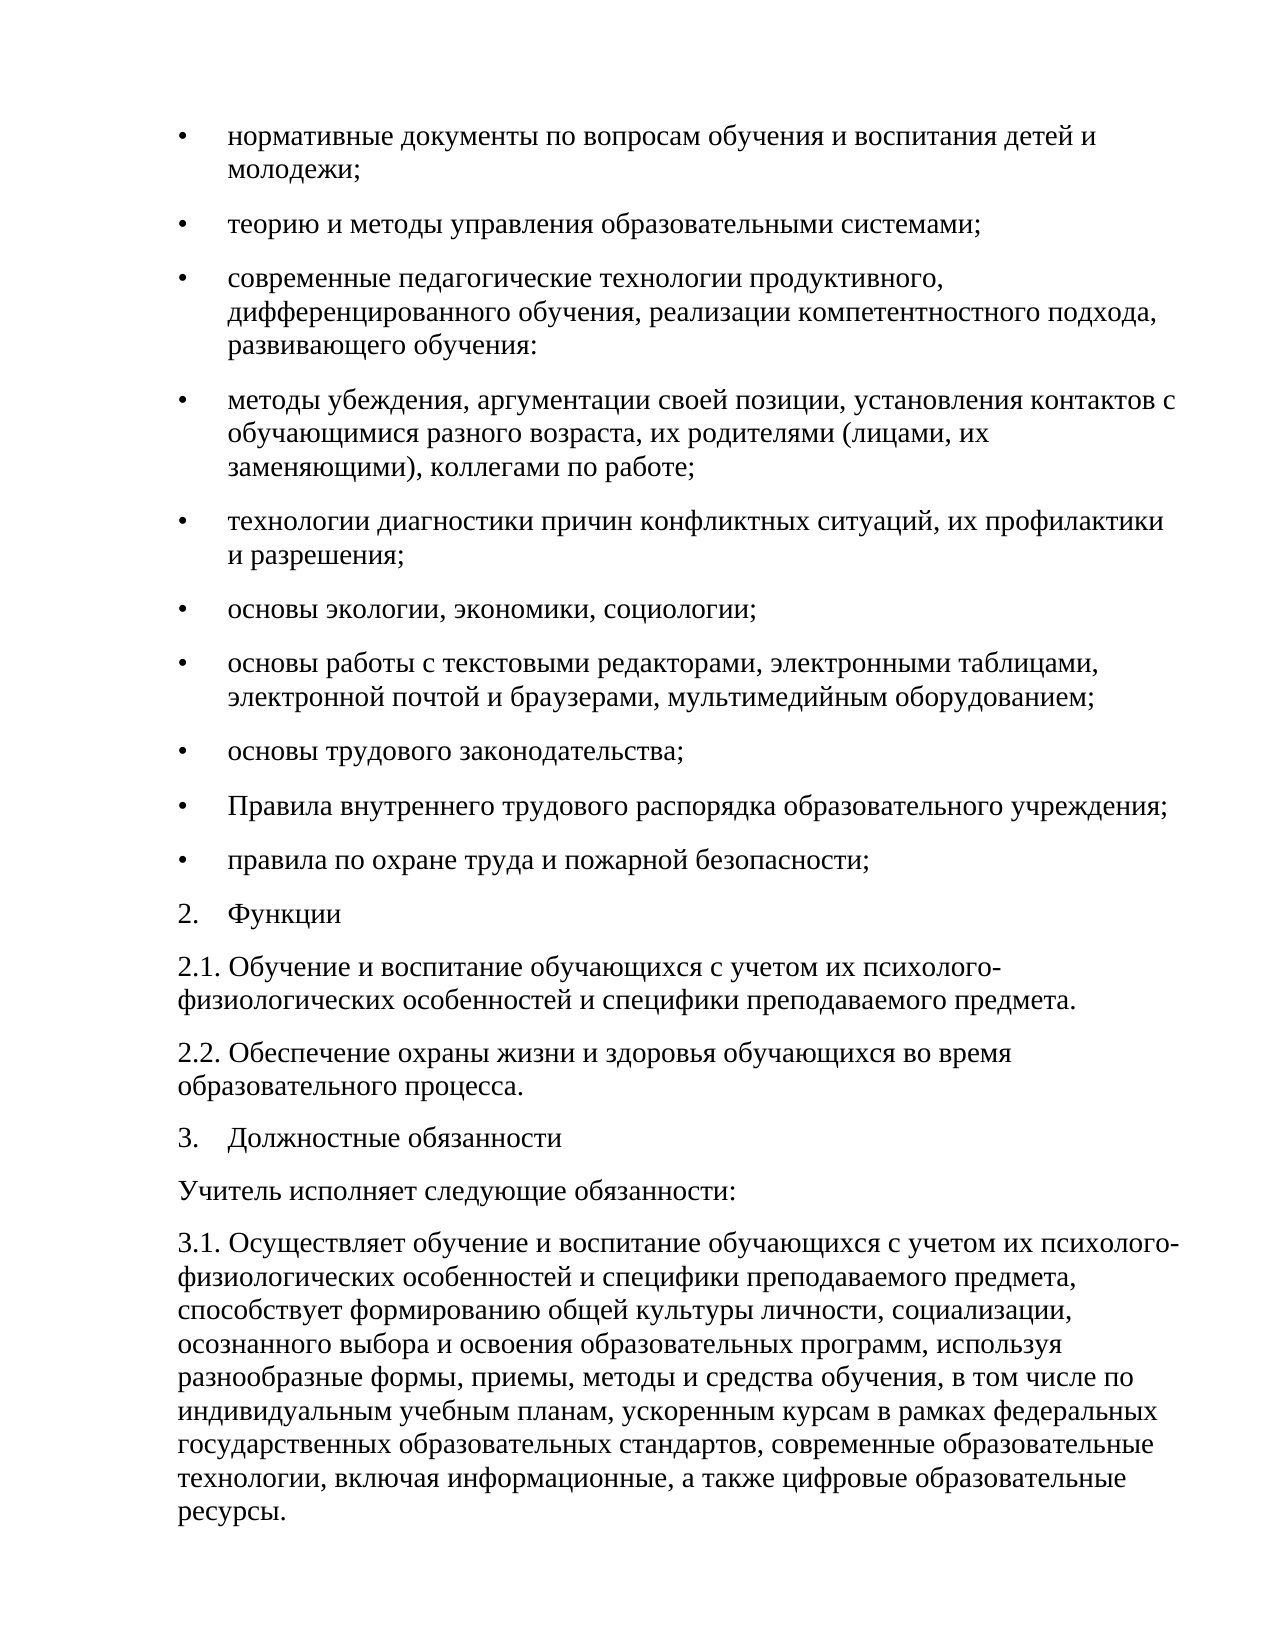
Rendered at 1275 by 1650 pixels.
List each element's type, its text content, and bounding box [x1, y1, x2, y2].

text 3.1. Осуществляет обучение и воспитание обучающихся с учетом их психолого- физиологических особенностей и специфики преподаваемого предмета, способствует формированию общей культуры личности, социализации, осознанного выбора и освоения образовательных программ, используя разнообразные формы, приемы, методы и средства обучения, в том числе по индивидуальным учебным планам, ускоренным курсам в рамках федеральных государственных образовательных стандартов, современные образовательные технологии, включая информационные, а также цифровые образовательные ресурсы. [177, 1225, 1186, 1527]
list теорию и методы управления образовательными системами; [177, 206, 1186, 239]
list Функции [177, 897, 1186, 930]
list Правила внутреннего трудового распорядка образовательного учреждения; [177, 788, 1186, 821]
list основы трудового законодательства; [177, 733, 1186, 767]
list нормативные документы по вопросам обучения и воспитания детей и молодежи; [177, 118, 1186, 185]
text Учитель исполняет следующие обязанности: [177, 1173, 1186, 1206]
text 2.1. Обучение и воспитание обучающихся с учетом их психолого-физиологических особенностей и специфики преподаваемого предмета. [177, 949, 1186, 1016]
list правила по охране труда и пожарной безопасности; [177, 842, 1186, 876]
list методы убеждения, аргументации своей позиции, установления контактов с обучающимися разного возраста, их родителями (лицами, их заменяющими), коллегами по работе; [177, 382, 1186, 482]
list Должностные обязанности [177, 1121, 1186, 1154]
list основы работы с текстовыми редакторами, электронными таблицами, электронной почтой и браузерами, мультимедийным оборудованием; [177, 646, 1186, 713]
text 2.2. Обеспечение охраны жизни и здоровья обучающихся во время образовательного процесса. [177, 1035, 1186, 1102]
list технологии диагностики причин конфликтных ситуаций, их профилактики и разрешения; [177, 503, 1186, 570]
list основы экологии, экономики, социологии; [177, 591, 1186, 625]
list современные педагогические технологии продуктивного, дифференцированного обучения, реализации компетентностного подхода, развивающего обучения: [177, 260, 1186, 361]
